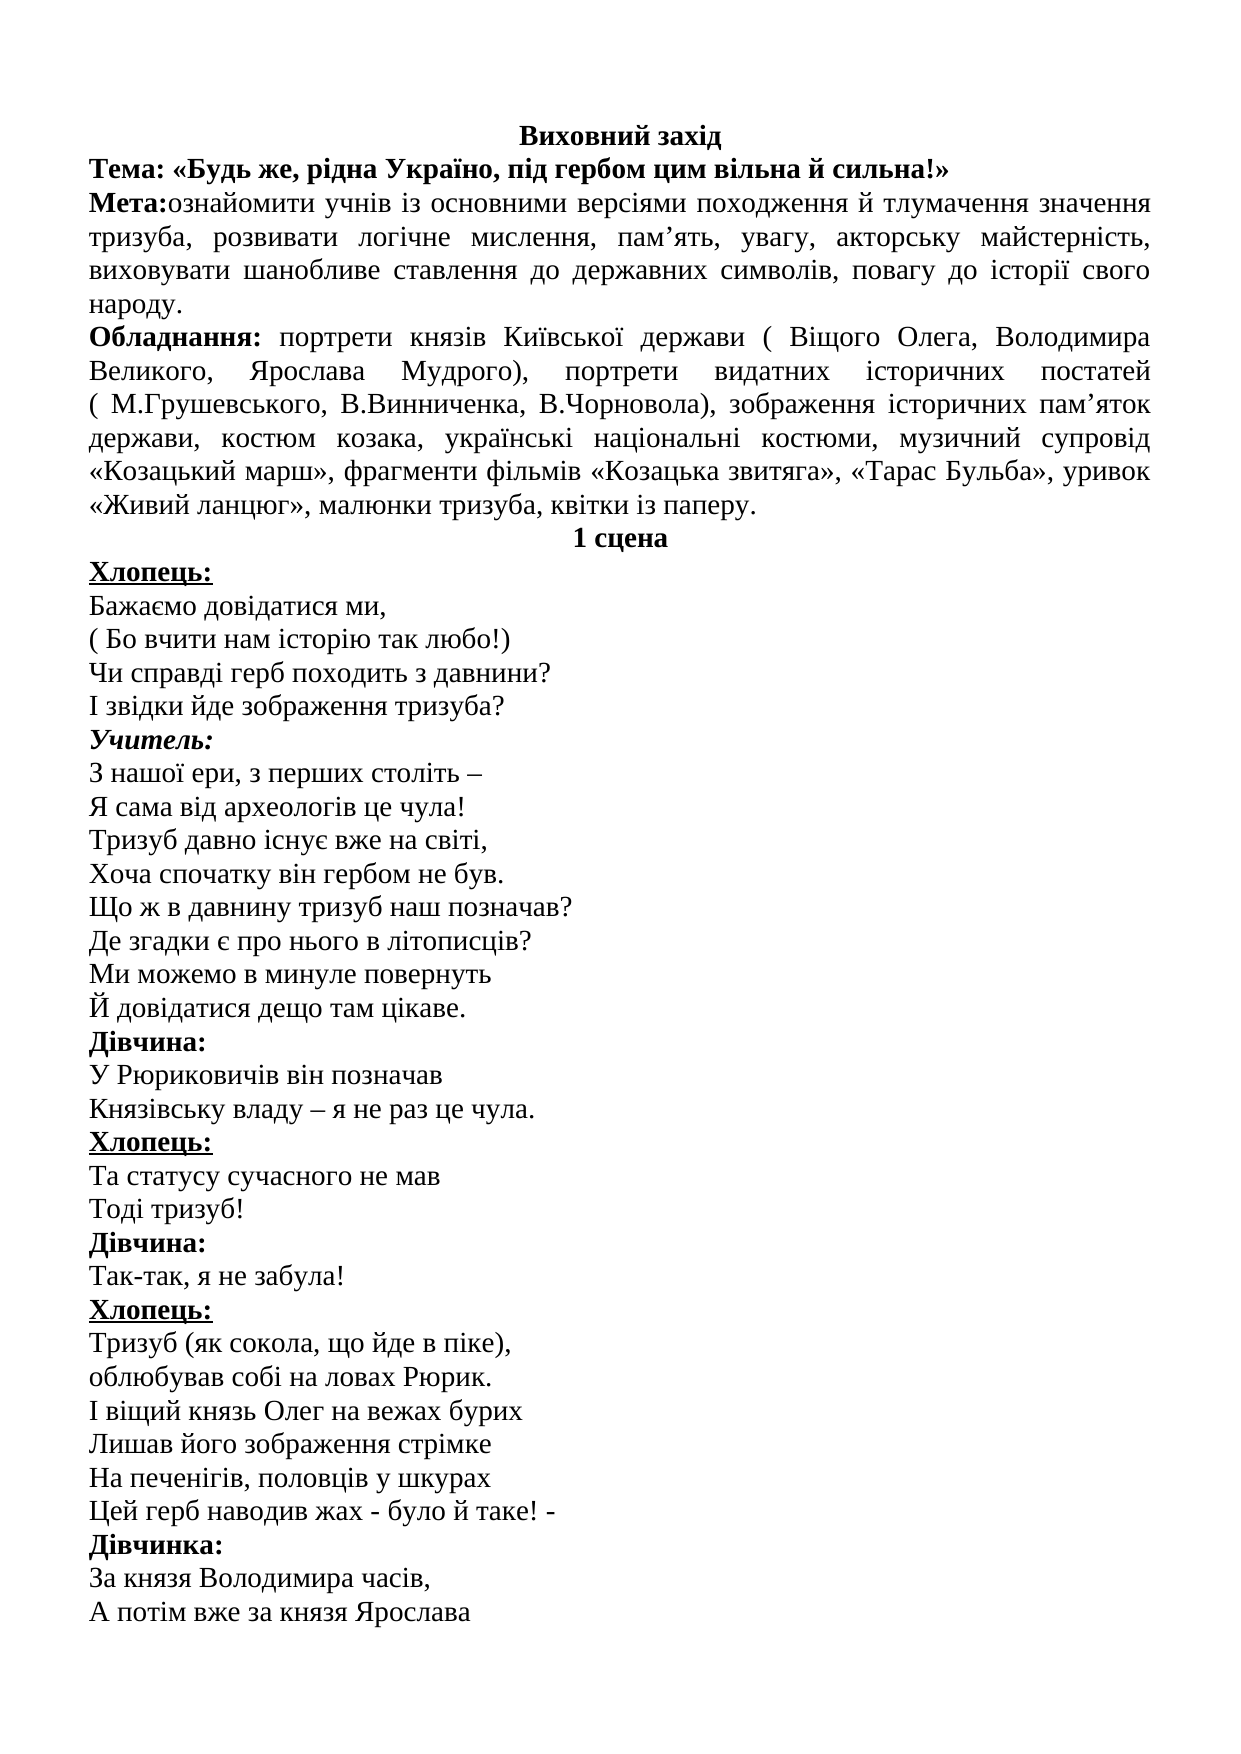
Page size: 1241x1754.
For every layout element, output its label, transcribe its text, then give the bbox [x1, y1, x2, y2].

text Хлопець: [88, 554, 1152, 588]
text Я сама від археологів це чула! [88, 789, 1152, 822]
text Мета:ознайомити учнів із основними версіями походження й тлумачення значення тризуба, розвивати логічне мислення, памʼять, увагу, акторську майстерність, виховувати шанобливе ставлення до державних символів, повагу до історії свого народу. [88, 185, 1152, 319]
text Ми можемо в минуле повернуть [88, 957, 1152, 990]
text Дівчина: [88, 1225, 1152, 1258]
text Хоча спочатку він гербом не був. [88, 856, 1152, 889]
text На печенігів, половців у шкурах [88, 1460, 1152, 1493]
text Тризуб (як сокола, що йде в піке), [88, 1326, 1152, 1359]
text У Рюриковичів він позначав [88, 1057, 1152, 1091]
text Дівчинка: [88, 1527, 1152, 1560]
text За князя Володимира часів, [88, 1560, 1152, 1594]
text Виховний захід [88, 118, 1152, 152]
text Тема: «Будь же, рідна Україно, під гербом цим вільна й сильна!» [88, 152, 1152, 185]
text Чи справді герб походить з давнини? [88, 655, 1152, 688]
text 1 сцена [88, 521, 1152, 554]
text А потім вже за князя Ярослава [88, 1594, 1152, 1627]
text Тоді тризуб! [88, 1191, 1152, 1225]
text І звідки йде зображення тризуба? [88, 688, 1152, 722]
text ( Бо вчити нам історію так любо!) [88, 621, 1152, 655]
text облюбував собі на ловах Рюрик. [88, 1359, 1152, 1393]
text Дівчина: [88, 1024, 1152, 1057]
text Хлопець: [88, 1124, 1152, 1158]
text Лишав його зображення стрімке [88, 1426, 1152, 1460]
text Учитель: [88, 722, 1152, 755]
text З нашої ери, з перших століть – [88, 755, 1152, 789]
text Князівську владу – я не раз це чула. [88, 1091, 1152, 1124]
text Де згадки є про нього в літописців? [88, 923, 1152, 957]
text Й довідатися дещо там цікаве. [88, 990, 1152, 1024]
text Тризуб давно існує вже на світі, [88, 822, 1152, 856]
text Що ж в давнину тризуб наш позначав? [88, 889, 1152, 923]
text Обладнання: портрети князів Київської держави ( Віщого Олега, Володимира Великого, Ярослава Мудрого), портрети видатних історичних постатей ( М.Грушевського, В.Винниченка, В.Чорновола), зображення історичних памʼяток держави, костюм козака, українські національні костюми, музичний супровід «Козацький марш», фрагменти фільмів «Козацька звитяга», «Тарас Бульба», уривок «Живий ланцюг», малюнки тризуба, квітки із паперу. [88, 319, 1152, 521]
text Цей герб наводив жах - було й таке! - [88, 1493, 1152, 1527]
text І віщий князь Олег на вежах бурих [88, 1393, 1152, 1426]
text Так-так, я не забула! [88, 1258, 1152, 1292]
text Та статусу сучасного не мав [88, 1158, 1152, 1191]
text Бажаємо довідатися ми, [88, 588, 1152, 621]
text Хлопець: [88, 1292, 1152, 1326]
